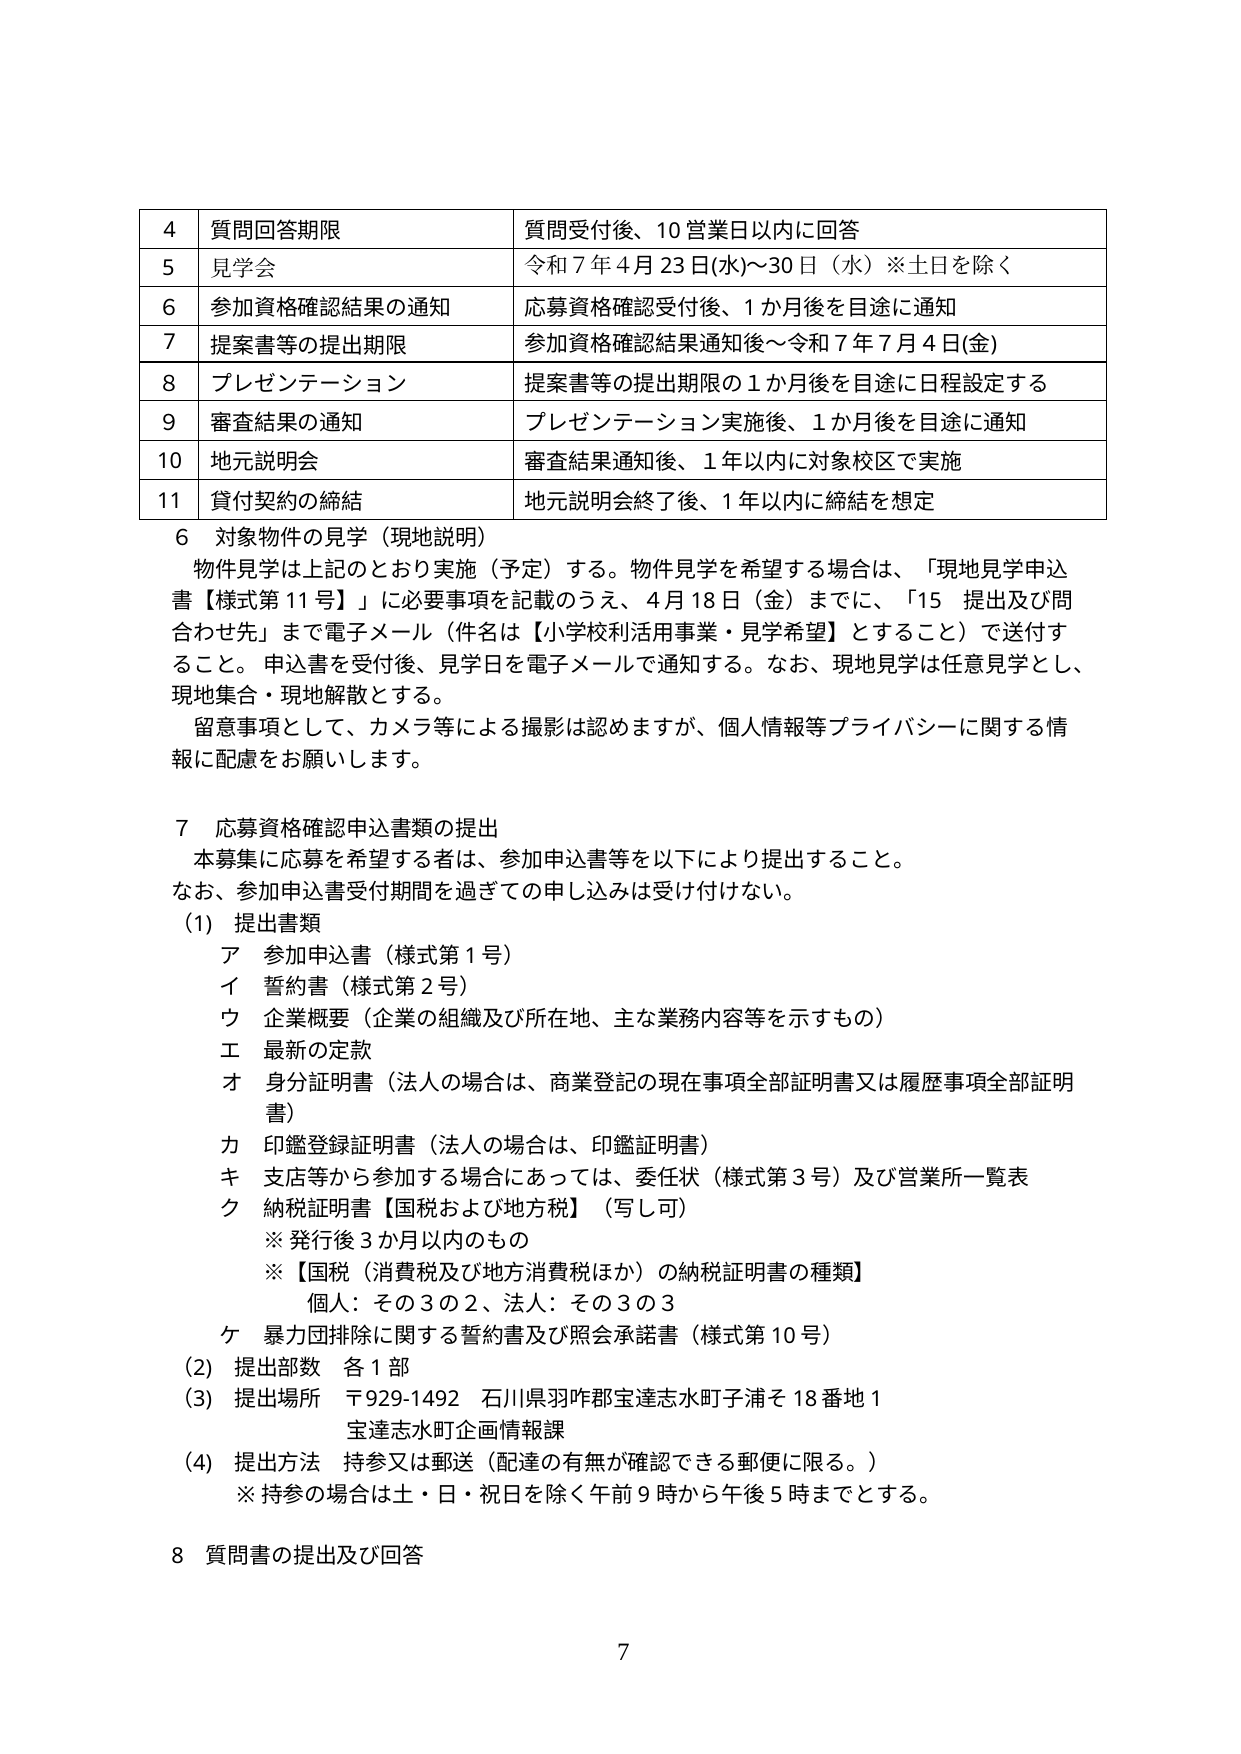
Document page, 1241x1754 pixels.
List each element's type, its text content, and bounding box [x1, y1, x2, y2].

list ア 参加申込書（様式第1号） [219, 938, 1075, 969]
text ７ 応募資格確認申込書類の提出 [171, 811, 1075, 842]
table_cell 参加資格確認結果の通知 [199, 287, 513, 324]
text （4) 提出方法 持参又は郵送（配達の有無が確認できる郵便に限る。） [171, 1445, 1075, 1477]
table_cell 令和７年４月23日(水)～30日（水）※土日を除く [514, 249, 1106, 286]
list キ 支店等から参加する場合にあっては、委任状（様式第３号）及び営業所一覧表 [219, 1159, 1075, 1191]
list ※【国税（消費税及び地方消費税ほか）の納税証明書の種類】 [219, 1254, 1075, 1286]
table_cell ８ [140, 363, 198, 400]
list ウ 企業概要（企業の組織及び所在地、主な業務内容等を示すもの） [219, 1001, 1075, 1033]
list ク 納税証明書【国税および地方税】（写し可） [219, 1191, 1075, 1223]
text 宝達志水町企画情報課 [171, 1413, 1075, 1445]
table_cell 提案書等の提出期限の１か月後を目途に日程設定する [514, 363, 1106, 400]
list オ 身分証明書（法人の場合は、商業登記の現在事項全部証明書又は履歴事項全部証明書） [221, 1064, 1075, 1128]
table_cell 10 [140, 441, 198, 479]
table_cell 5 [140, 249, 198, 286]
text （1) 提出書類 [171, 906, 1075, 938]
table_cell 提案書等の提出期限 [199, 326, 513, 361]
text なお、参加申込書受付期間を過ぎての申し込みは受け付けない。 [171, 874, 1075, 906]
text （3) 提出場所 〒929-1492 石川県羽咋郡宝達志水町子浦そ18番地1 [171, 1381, 1075, 1413]
table_cell 質問受付後、10営業日以内に回答 [514, 210, 1106, 247]
table_cell 参加資格確認結果通知後～令和７年７月４日(金) 令和６年12月16日(月) [514, 326, 1106, 361]
text ※ 持参の場合は土・日・祝日を除く午前 9 時から午後 5 時までとする。 [171, 1477, 1075, 1508]
text 8 質問書の提出及び回答 [171, 1538, 1075, 1570]
table_cell 審査結果の通知 [199, 401, 513, 440]
text 物件見学は上記のとおり実施（予定）する。物件見学を希望する場合は、「現地見学申込書【様式第11号】」に必要事項を記載のうえ、４月18日（金）までに、「15 提出及び問合わせ先」まで電子メール（件名は【小学校利活用事業・見学希望】とすること）で送付すること。 申込書を受付後、見学日を電子メールで通知する。なお、現地見学は任意見学とし、現地集合・現地解散とする。 [171, 552, 1075, 710]
text 留意事項として、カメラ等による撮影は認めますが、個人情報等プライバシーに関する情報に配慮をお願いします。 [171, 710, 1075, 773]
table_cell 質問回答期限 [199, 210, 513, 247]
list ※ 発行後3か月以内のもの [219, 1223, 1075, 1254]
text 本募集に応募を希望する者は、参加申込書等を以下により提出すること。 [171, 842, 1075, 874]
list 個人：その３の２、法人：その３の３ [219, 1286, 1075, 1318]
table_cell プレゼンテーション実施後、１か月後を目途に通知 [514, 401, 1106, 440]
table_cell 応募資格確認受付後、1か月後を目途に通知 [514, 287, 1106, 324]
text （2) 提出部数 各 1 部 [171, 1350, 1075, 1381]
table_cell ６ [140, 287, 198, 324]
table_cell 地元説明会終了後、1年以内に締結を想定 [514, 480, 1106, 519]
table_cell 審査結果通知後、１年以内に対象校区で実施 [514, 441, 1106, 479]
list エ 最新の定款 [219, 1033, 1075, 1064]
table_cell プレゼンテーション [199, 363, 513, 400]
list ケ 暴力団排除に関する誓約書及び照会承諾書（様式第10号） [219, 1318, 1075, 1350]
table_cell 11 [140, 480, 198, 519]
table_cell 地元説明会 [199, 441, 513, 479]
table_cell 4 [140, 210, 198, 247]
table_cell 見学会 [199, 249, 513, 286]
list カ 印鑑登録証明書（法人の場合は、印鑑証明書） [219, 1128, 1075, 1159]
list イ 誓約書（様式第2号） [219, 969, 1075, 1001]
table_cell 7 [140, 326, 198, 361]
table_cell 貸付契約の締結 [199, 480, 513, 519]
table_cell ９ [140, 401, 198, 440]
text ６ 対象物件の見学（現地説明） [171, 520, 1075, 552]
